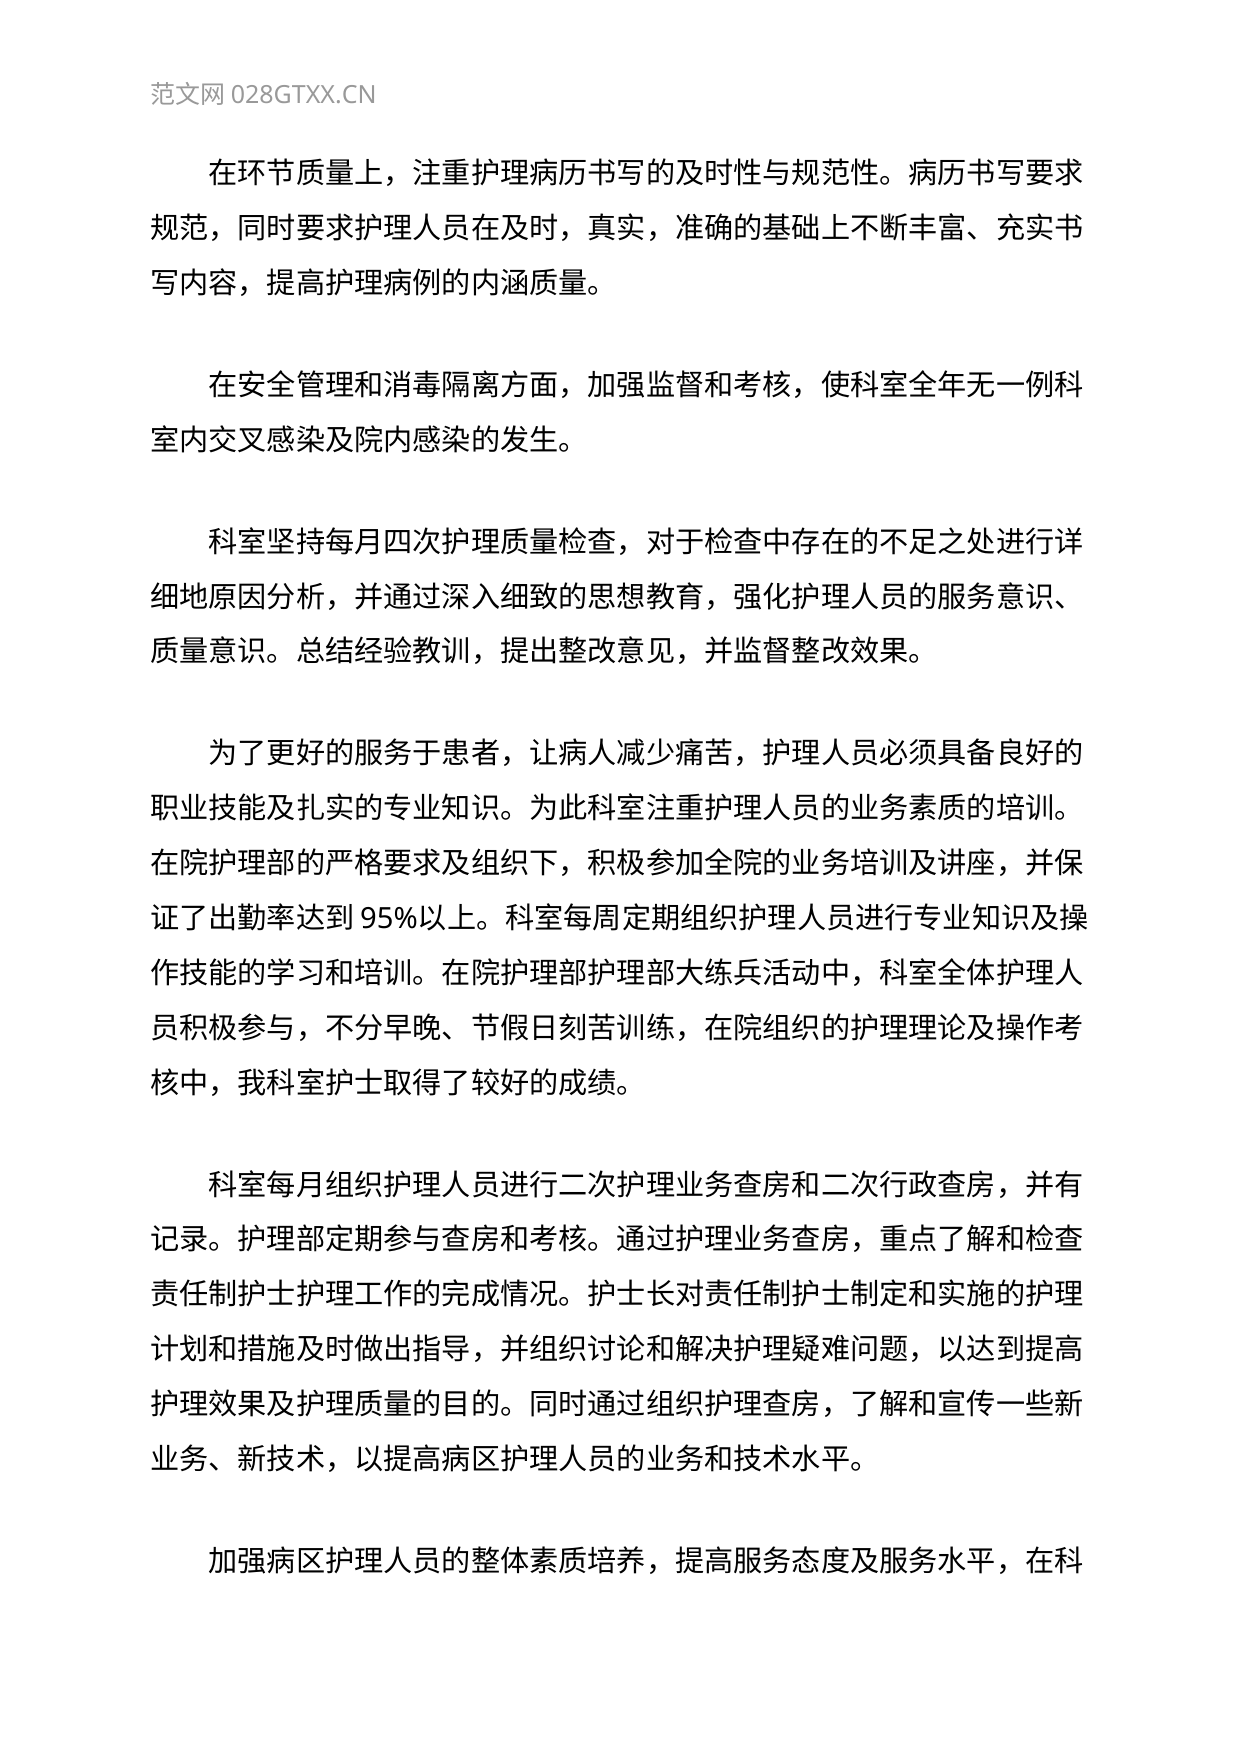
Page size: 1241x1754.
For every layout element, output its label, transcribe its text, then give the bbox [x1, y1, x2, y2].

text 科室坚持每月四次护理质量检查，对于检查中存在的不足之处进行详细地原因分析，并通过深入细致的思想教育，强化护理人员的服务意识、质量意识。总结经验教训，提出整改意见，并监督整改效果。 [150, 518, 1090, 670]
text 在安全管理和消毒隔离方面，加强监督和考核，使科室全年无一例科室内交叉感染及院内感染的发生。 [150, 362, 1090, 459]
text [150, 1537, 1090, 1579]
text 在环节质量上，注重护理病历书写的及时性与规范性。病历书写要求规范，同时要求护理人员在及时，真实，准确的基础上不断丰富、充实书写内容，提高护理病例的内涵质量。 [150, 150, 1090, 302]
text 为了更好的服务于患者，让病人减少痛苦，护理人员必须具备良好的职业技能及扎实的专业知识。为此科室注重护理人员的业务素质的培训。在院护理部的严格要求及组织下，积极参加全院的业务培训及讲座，并保证了出勤率达到95%以上。科室每周定期组织护理人员进行专业知识及操作技能的学习和培训。在院护理部护理部大练兵活动中，科室全体护理人员积极参与，不分早晚、节假日刻苦训练，在院组织的护理理论及操作考核中，我科室护士取得了较好的成绩。 [150, 730, 1090, 1102]
text 科室每月组织护理人员进行二次护理业务查房和二次行政查房，并有记录。护理部定期参与查房和考核。通过护理业务查房，重点了解和检查责任制护士护理工作的完成情况。护士长对责任制护士制定和实施的护理计划和措施及时做出指导，并组织讨论和解决护理疑难问题，以达到提高护理效果及护理质量的目的。同时通过组织护理查房，了解和宣传一些新业务、新技术，以提高病区护理人员的业务和技术水平。 [150, 1161, 1090, 1478]
